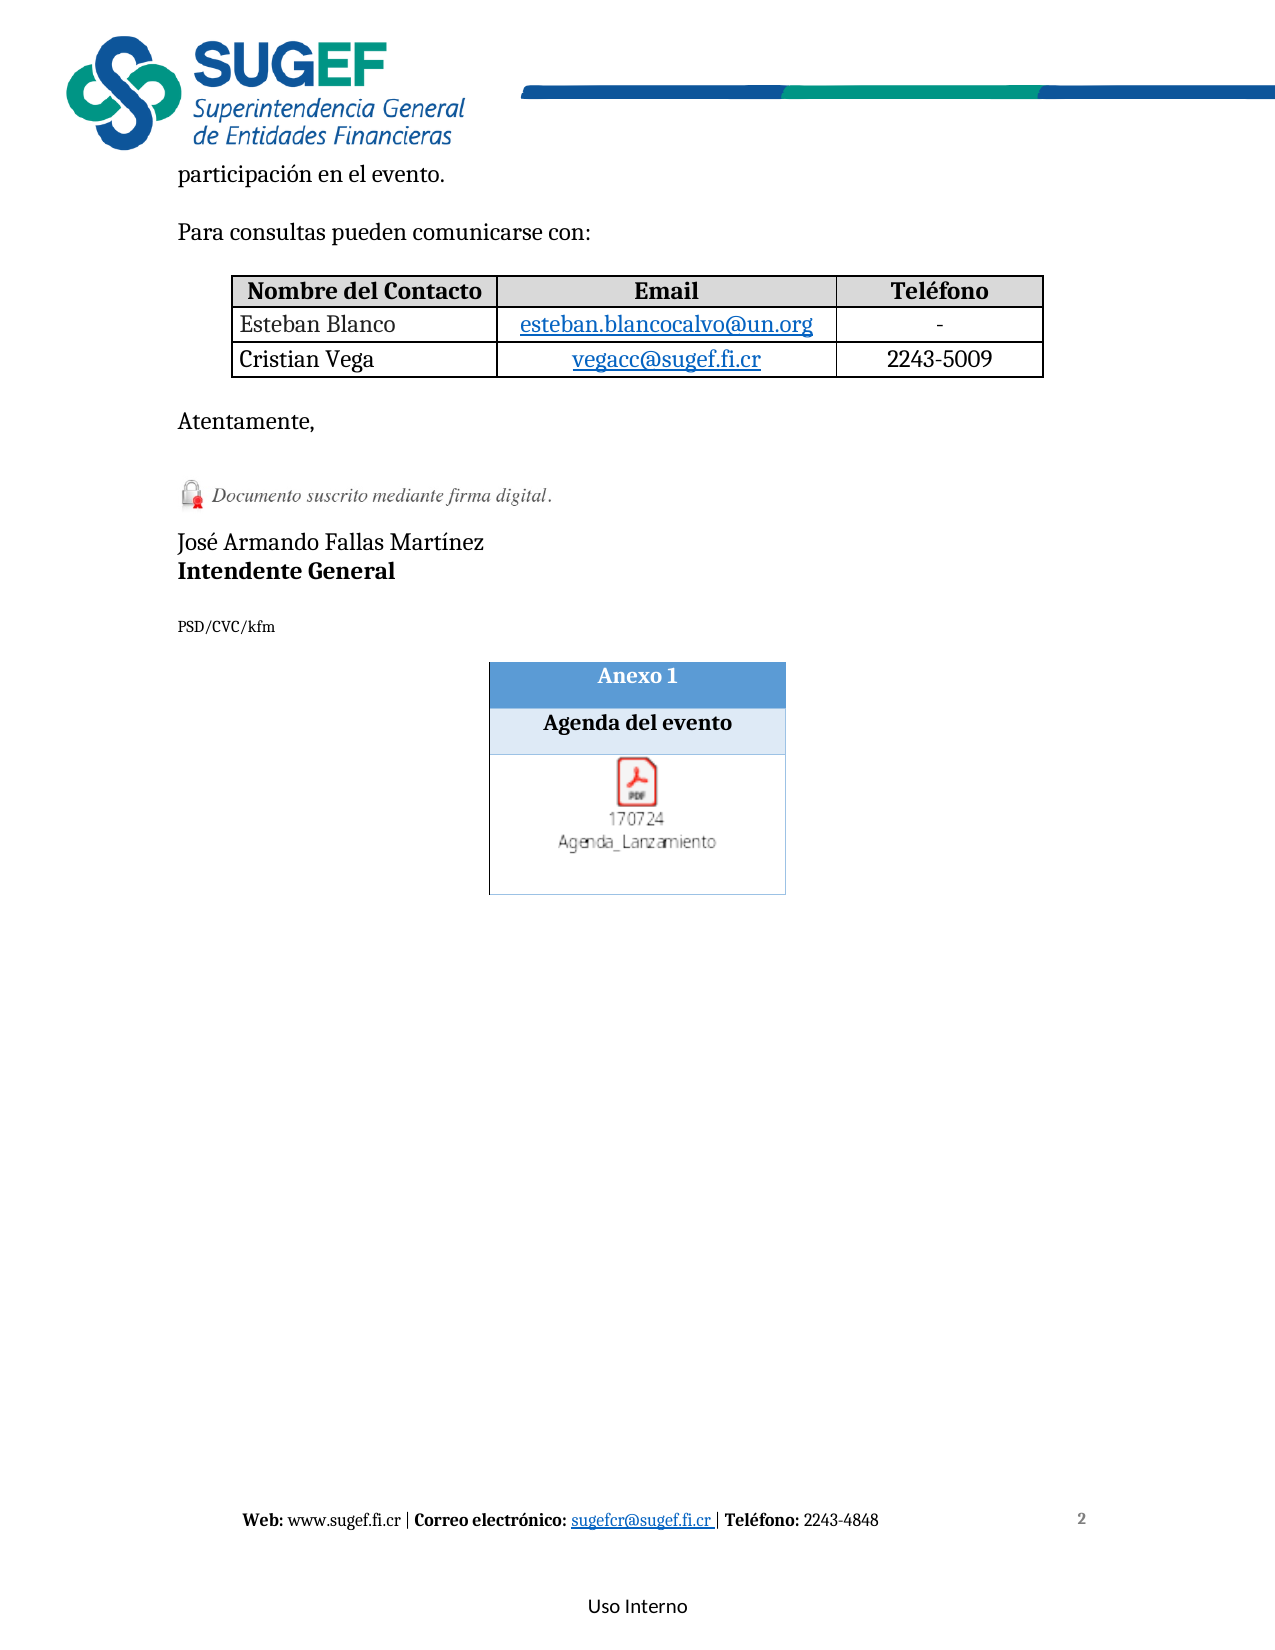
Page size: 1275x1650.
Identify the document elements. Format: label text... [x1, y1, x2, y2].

table_header Teléfono [837, 277, 1042, 306]
text actividad para su estimable referencia. Para nosotros será un placer contar con su participación en el evento. [177, 160, 1098, 189]
table_cell - [837, 308, 1042, 341]
picture [177, 464, 569, 529]
text Intendente General [177, 557, 1098, 586]
table_cell esteban.blancocalvo@un.org [498, 308, 836, 341]
table_header Nombre del Contacto [233, 277, 496, 306]
table_cell Agenda del evento [490, 709, 785, 754]
text Para consultas pueden comunicarse con: [177, 217, 1098, 246]
picture [1, 0, 1275, 163]
table_cell Esteban Blanco [233, 308, 496, 341]
table_cell 2243-5009 [837, 343, 1042, 376]
text Atentamente, [177, 407, 1098, 435]
table_cell [490, 755, 785, 894]
table_cell vegacc@sugef.fi.cr [498, 343, 836, 376]
table_header Email [498, 277, 836, 306]
table_cell Cristian Vega [233, 343, 496, 376]
text PSD/CVC/kfm [177, 612, 1098, 637]
table_header Anexo 1 [490, 663, 785, 708]
text José Armando Fallas Martínez [177, 528, 1098, 557]
